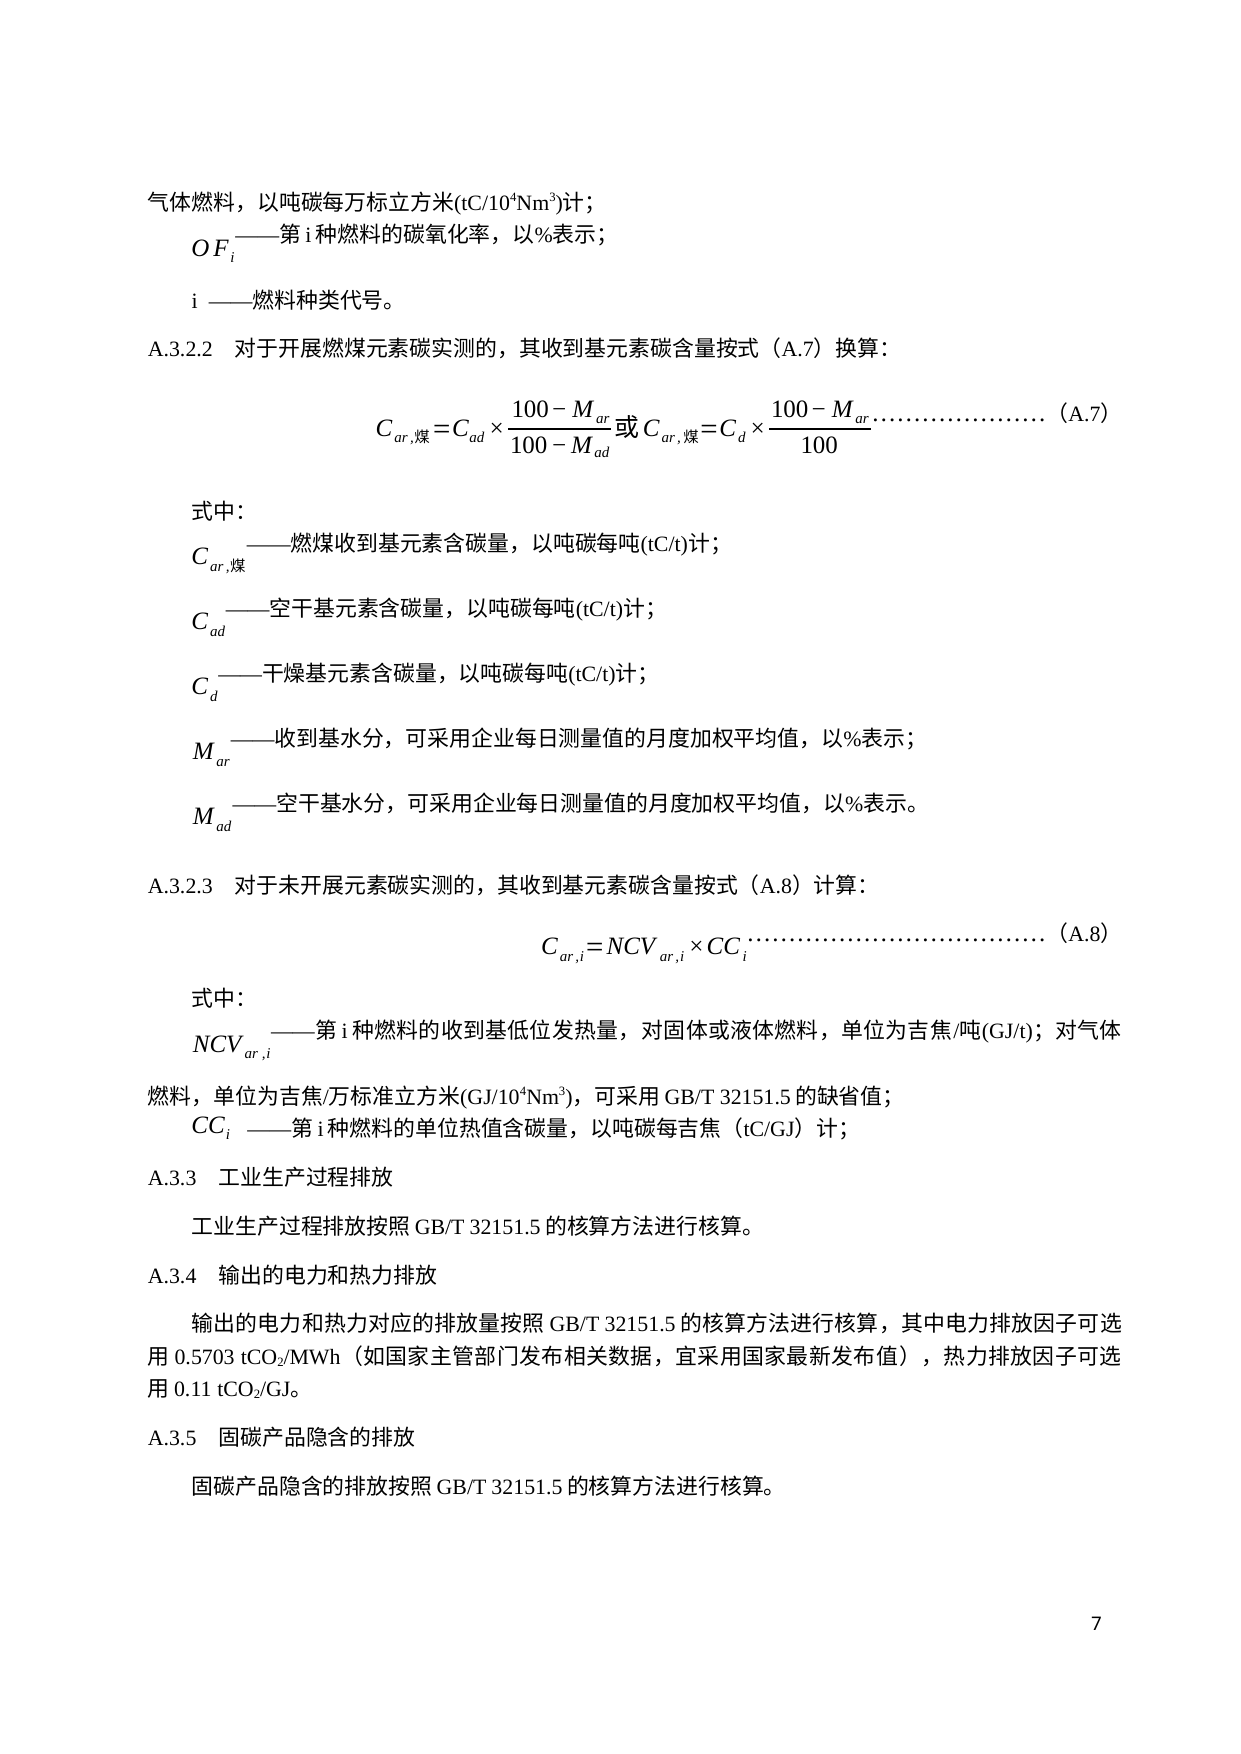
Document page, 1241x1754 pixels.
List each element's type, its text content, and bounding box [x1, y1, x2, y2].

text ——空干基元素含碳量，以吨碳每吨(tC/t)计； [148, 591, 1122, 656]
text ——空干基水分，可采用企业每日测量值的月度加权平均值，以%表示。 [148, 786, 1122, 851]
list 固碳产品隐含的排放 [148, 1420, 1122, 1452]
text ——干燥基元素含碳量，以吨碳每吨(tC/t)计； [148, 656, 1122, 721]
text 输出的电力和热力对应的排放量按照GB/T 32151.5的核算方法进行核算，其中电力排放因子可选用0.5703 tCO2/MWh（如国家主管部门发布相关数据，宜采用国家最新发布值），热力排放因子可选用0.11 tCO2/GJ。 [148, 1306, 1122, 1403]
text 固碳产品隐含的排放按照GB/T 32151.5的核算方法进行核算。 [148, 1468, 1122, 1501]
list 对于开展燃煤元素碳实测的，其收到基元素碳含量按式（A.7）换算： [148, 331, 1122, 363]
text ——收到基水分，可采用企业每日测量值的月度加权平均值，以%表示； [148, 721, 1122, 786]
list 对于未开展元素碳实测的，其收到基元素碳含量按式（A.8）计算： [148, 867, 1122, 900]
text ——第i种燃料的碳氧化率，以%表示； [148, 217, 1122, 282]
text ——燃煤收到基元素含碳量，以吨碳每吨(tC/t)计； [148, 526, 1122, 591]
text i ——燃料种类代号。 [148, 282, 1122, 315]
list 输出的电力和热力排放 [148, 1257, 1122, 1290]
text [148, 185, 1122, 217]
text 式中： [148, 493, 1122, 526]
text …………………（A.7） [148, 380, 1122, 477]
text 工业生产过程排放按照GB/T 32151.5的核算方法进行核算。 [148, 1208, 1122, 1241]
text ——第i种燃料的收到基低位发热量，对固体或液体燃料，单位为吉焦/吨(GJ/t)；对气体燃料，单位为吉焦/万标准立方米(GJ/104Nm3)，可采用GB/T 32151.5的缺省值； [148, 1013, 1122, 1111]
list 工业生产过程排放 [148, 1160, 1122, 1192]
text ——第i种燃料的单位热值含碳量，以吨碳每吉焦（tC/GJ）计； [148, 1111, 1122, 1143]
text ………………………………（A.8） [148, 916, 1122, 981]
text 式中： [148, 981, 1122, 1013]
